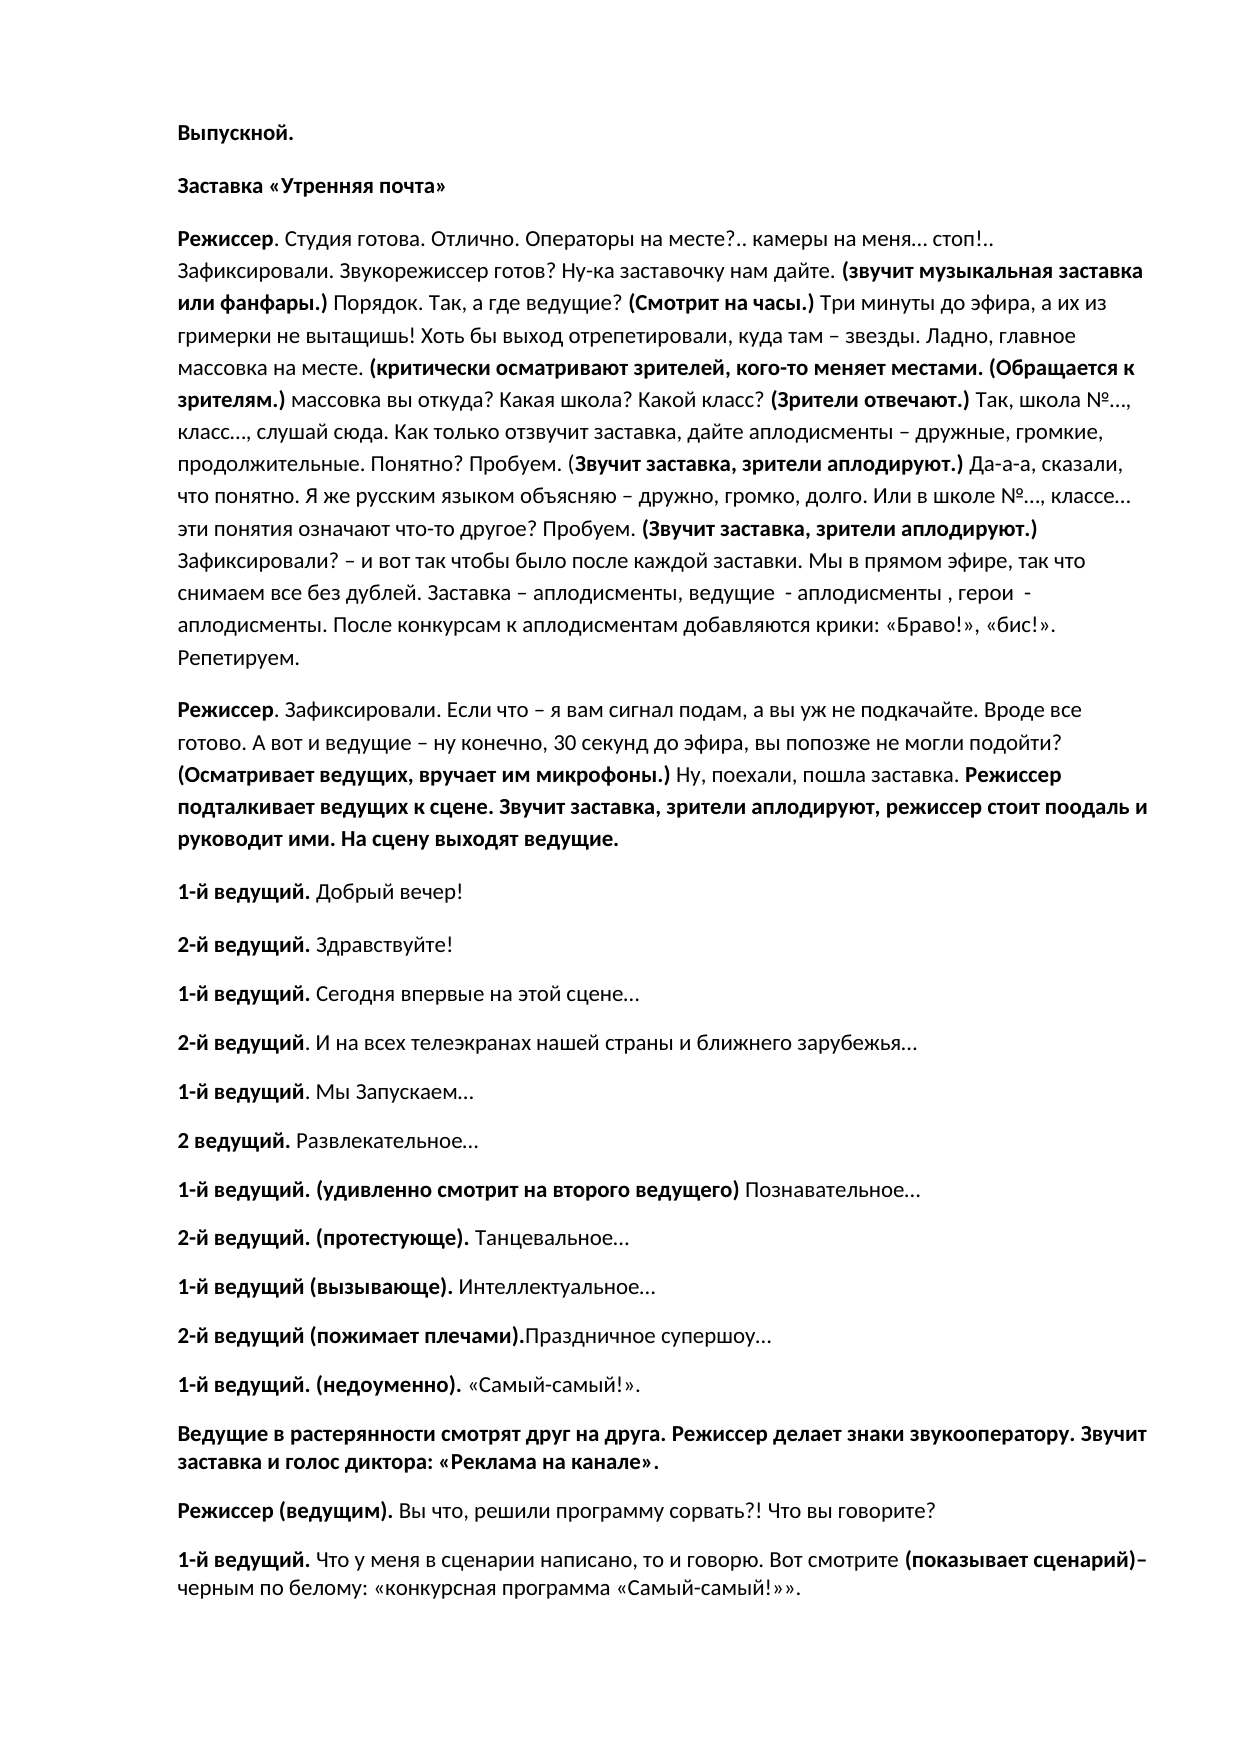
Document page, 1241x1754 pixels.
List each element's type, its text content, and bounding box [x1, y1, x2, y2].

text Заставка «Утренняя почта» [177, 171, 1152, 199]
text 1-й ведущий. (недоуменно). «Самый-самый!». [177, 1370, 1152, 1398]
text 2-й ведущий (пожимает плечами).Праздничное супершоу… [177, 1321, 1152, 1349]
text Ведущие в растерянности смотрят друг на друга. Режиссер делает знаки звукооператору. Звучит заставка и голос диктора: «Реклама на канале». [177, 1419, 1152, 1475]
text 2-й ведущий. (протестующе). Танцевальное… [177, 1223, 1152, 1252]
text 2-й ведущий. Здравствуйте! [177, 930, 1152, 958]
text 1-й ведущий. (удивленно смотрит на второго ведущего) Познавательное… [177, 1175, 1152, 1203]
text 1-й ведущий. Сегодня впервые на этой сцене… [177, 979, 1152, 1007]
text 1-й ведущий. Что у меня в сценарии написано, то и говорю. Вот смотрите (показывает сценарий)– черным по белому: «конкурсная программа «Самый-самый!»». [177, 1545, 1152, 1601]
text 2-й ведущий. И на всех телеэкранах нашей страны и ближнего зарубежья… [177, 1028, 1152, 1056]
text 1-й ведущий. Добрый вечер! [177, 877, 1152, 905]
text Режиссер (ведущим). Вы что, решили программу сорвать?! Что вы говорите? [177, 1496, 1152, 1524]
text 2 ведущий. Развлекательное… [177, 1126, 1152, 1154]
text Выпускной. [177, 118, 1152, 146]
text 1-й ведущий (вызывающе). Интеллектуальное… [177, 1272, 1152, 1300]
text Режиссер. Зафиксировали. Если что – я вам сигнал подам, а вы уж не подкачайте. Вроде все готово. А вот и ведущие – ну конечно, 30 секунд до эфира, вы попозже не могли подойти? (Осматривает ведущих, вручает им микрофоны.) Ну, поехали, пошла заставка. Режиссер подталкивает ведущих к сцене. Звучит заставка, зрители аплодируют, режиссер стоит поодаль и руководит ими. На сцену выходят ведущие. [177, 696, 1152, 852]
text 1-й ведущий. Мы Запускаем… [177, 1077, 1152, 1105]
text Режиcсер. Студия готова. Отлично. Операторы на месте?.. камеры на меня… стоп!.. Зафиксировали. Звукорежиссер готов? Ну-ка заставочку нам дайте. (звучит музыкальная заставка или фанфары.) Порядок. Так, а где ведущие? (Смотрит на часы.) Три минуты до эфира, а их из гримерки не вытащишь! Хоть бы выход отрепетировали, куда там – звезды. Ладно, главное массовка на месте. (критически осматривают зрителей, кого-то меняет местами. (Обращается к зрителям.) массовка вы откуда? Какая школа? Какой класс? (Зрители отвечают.) Так, школа №…, класс…, слушай сюда. Как только отзвучит заставка, дайте аплодисменты – дружные, громкие, продолжительные. Понятно? Пробуем. (Звучит заставка, зрители аплодируют.) Да-а-а, сказали, что понятно. Я же русским языком объясняю – дружно, громко, долго. Или в школе №…, классе… эти понятия означают что-то другое? Пробуем. (Звучит заставка, зрители аплодируют.) Зафиксировали? – и вот так чтобы было после каждой заставки. Мы в прямом эфире, так что снимаем все без дублей. Заставка – аплодисменты, ведущие - аплодисменты , герои - аплодисменты. После конкурсам к аплодисментам добавляются крики: «Браво!», «бис!». Репетируем. [177, 224, 1152, 671]
